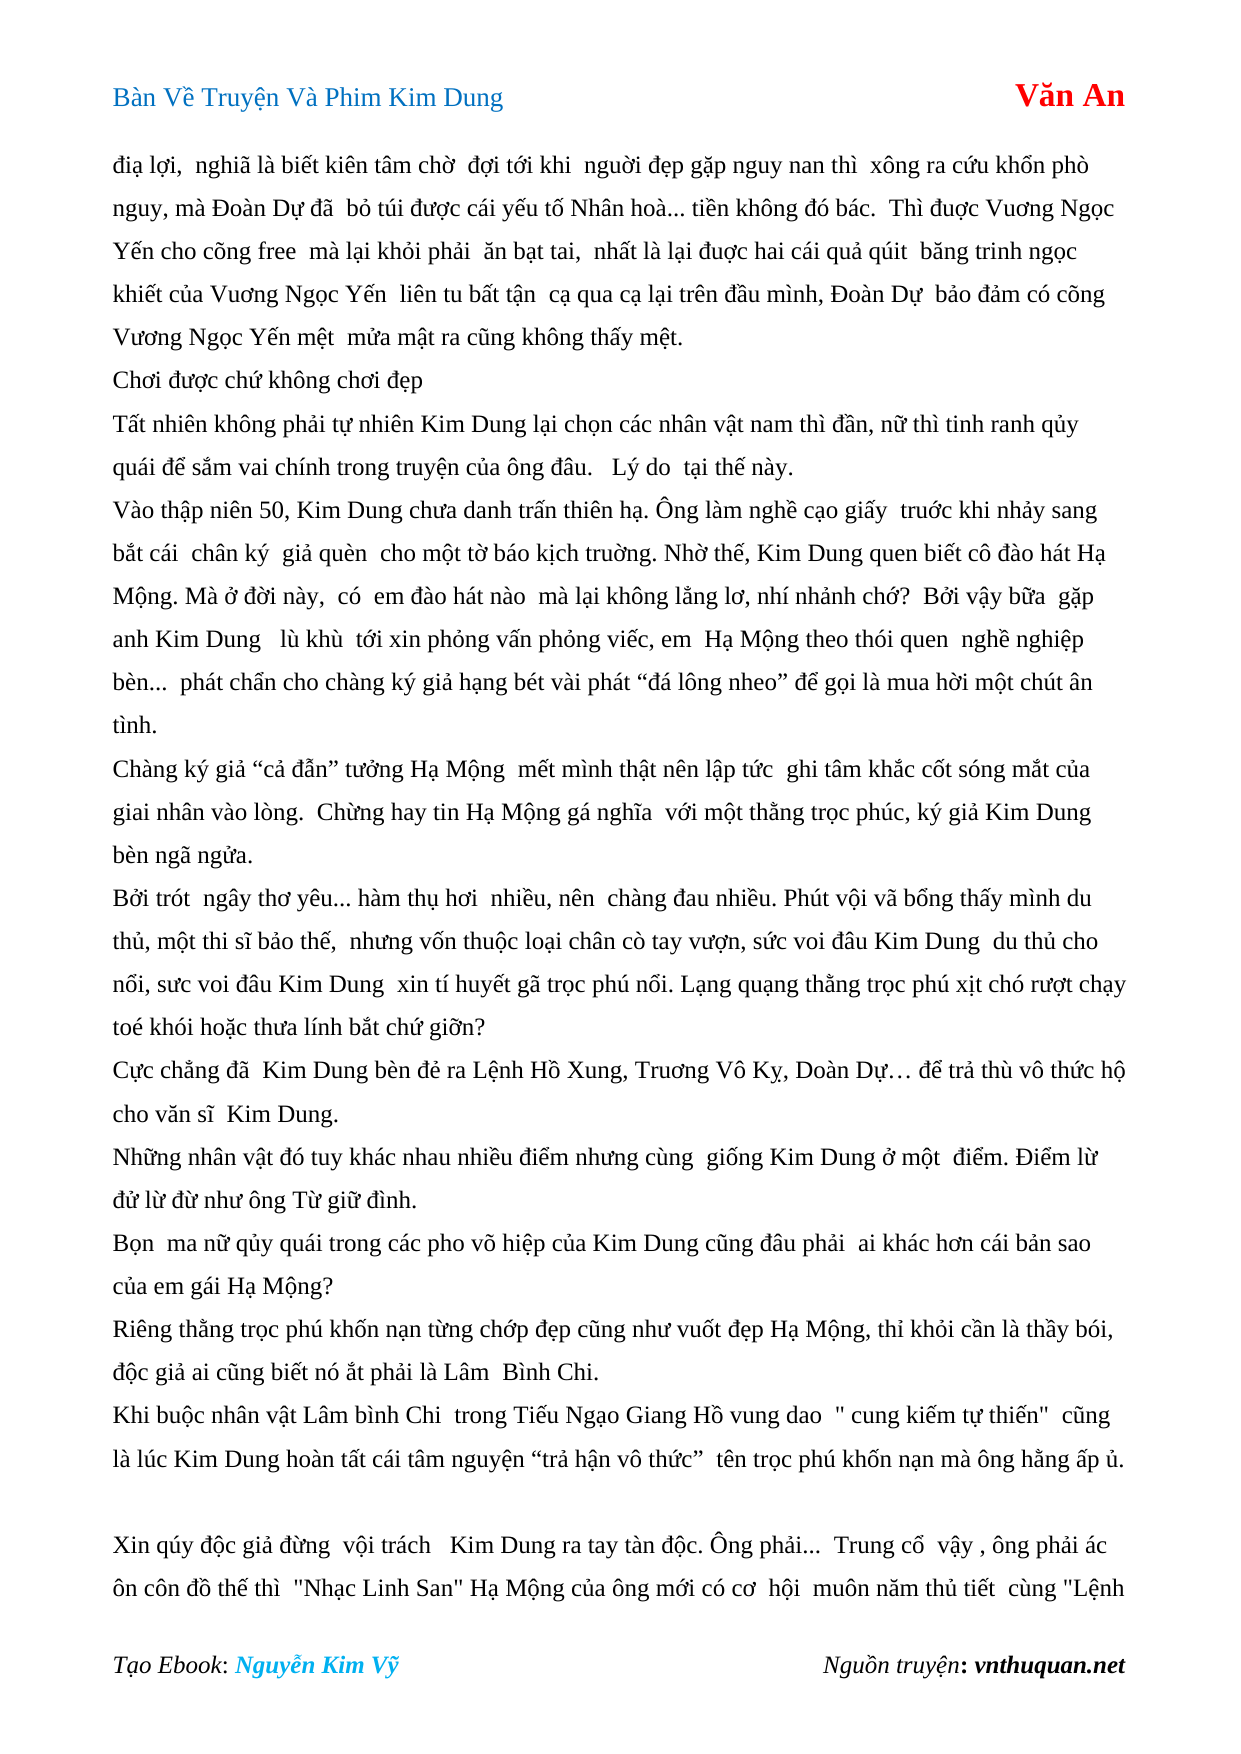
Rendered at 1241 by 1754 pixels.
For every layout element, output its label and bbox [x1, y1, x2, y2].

text [112, 150, 1128, 1602]
